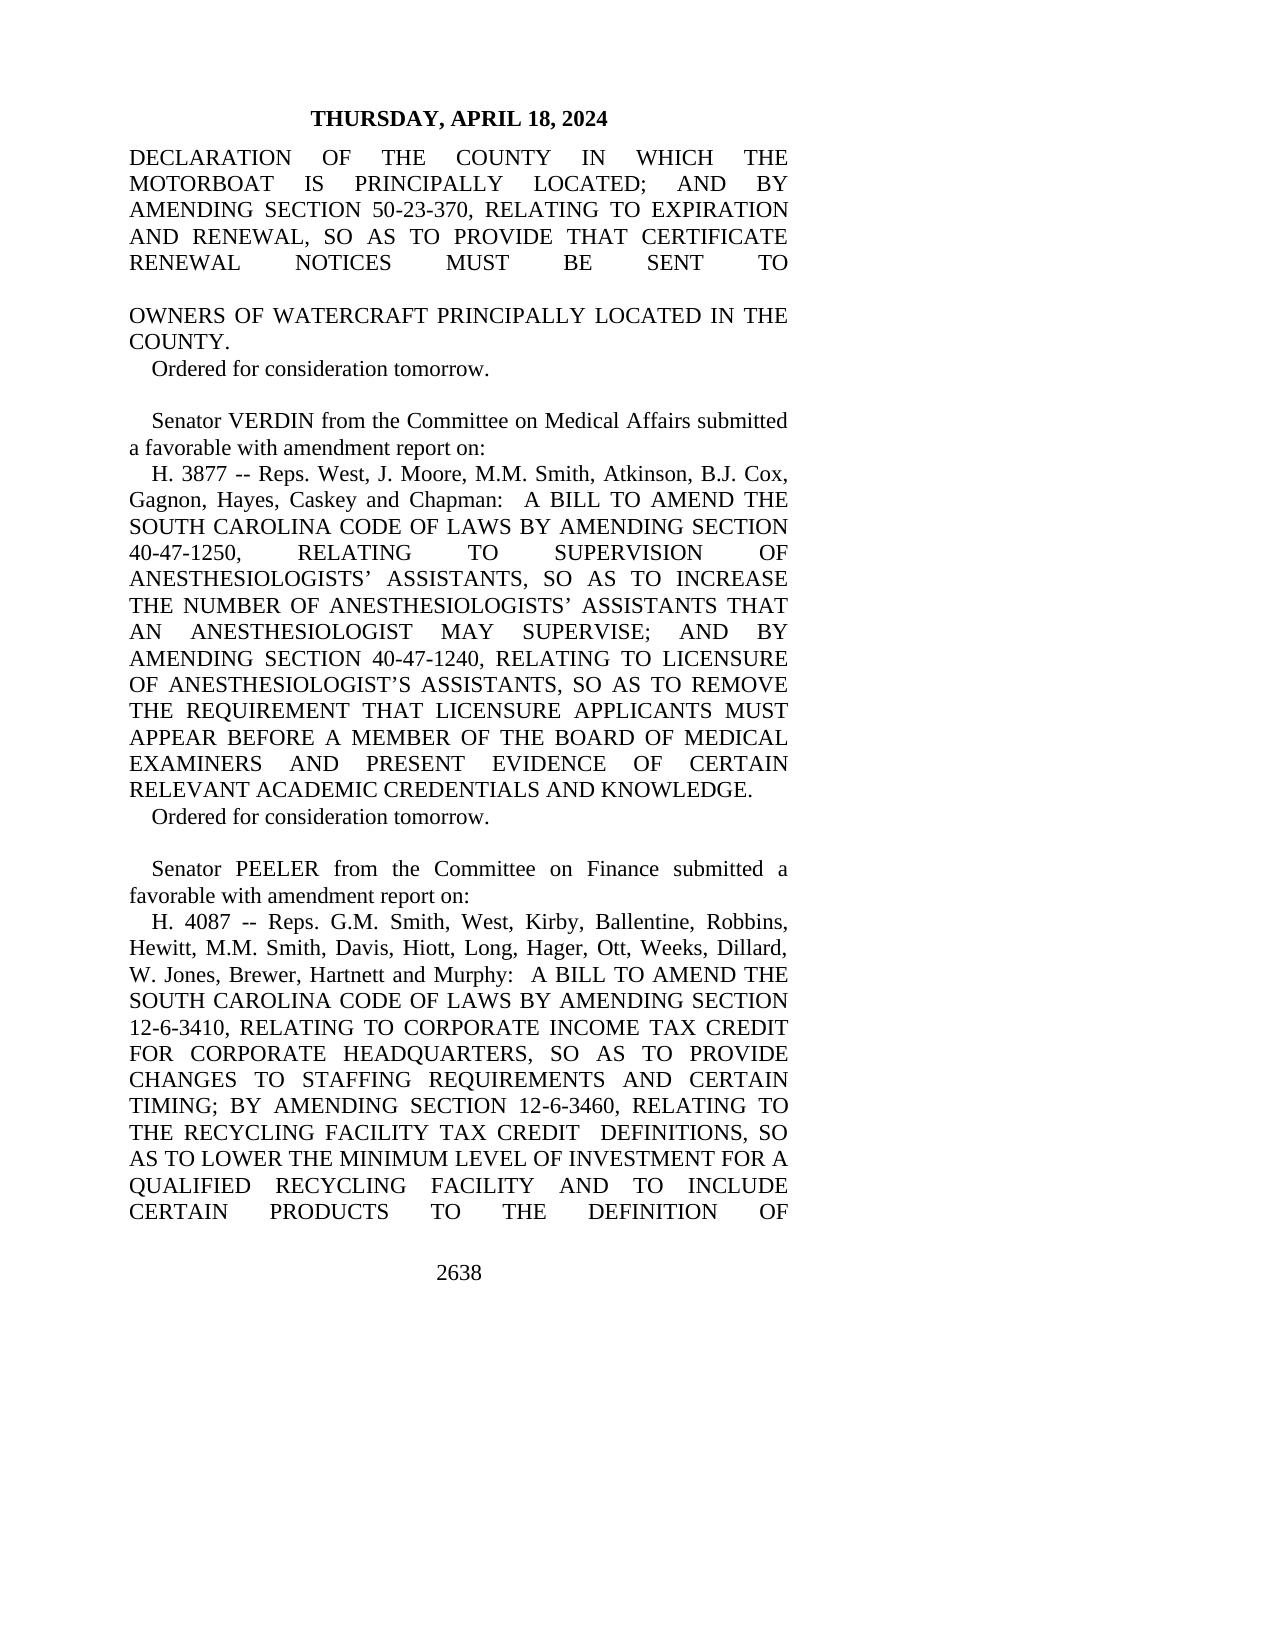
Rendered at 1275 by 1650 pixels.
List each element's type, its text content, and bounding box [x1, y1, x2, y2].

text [129, 908, 789, 1224]
text Ordered for consideration tomorrow. [129, 355, 789, 381]
text Senator VERDIN from the Committee on Medical Affairs submitted a favorable with amendment report on: [129, 407, 789, 460]
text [129, 144, 789, 355]
text H. 3877 -- Reps. West, J. Moore, M.M. Smith, Atkinson, B.J. Cox, Gagnon, Hayes, Caskey and Chapman: A BILL TO AMEND THE SOUTH CAROLINA CODE OF LAWS BY AMENDING SECTION 40-47-1250, RELATING TO SUPERVISION OF ANESTHESIOLOGISTS’ ASSISTANTS, SO AS TO INCREASE THE NUMBER OF ANESTHESIOLOGISTS’ ASSISTANTS THAT AN ANESTHESIOLOGIST MAY SUPERVISE; AND BY AMENDING SECTION 40-47-1240, RELATING TO LICENSURE OF ANESTHESIOLOGIST’S ASSISTANTS, SO AS TO REMOVE THE REQUIREMENT THAT LICENSURE APPLICANTS MUST APPEAR BEFORE A MEMBER OF THE BOARD OF MEDICAL EXAMINERS AND PRESENT EVIDENCE OF CERTAIN RELEVANT ACADEMIC CREDENTIALS AND KNOWLEDGE. [129, 460, 789, 803]
text Senator PEELER from the Committee on Finance submitted a favorable with amendment report on: [129, 855, 789, 908]
text Ordered for consideration tomorrow. [129, 803, 789, 829]
